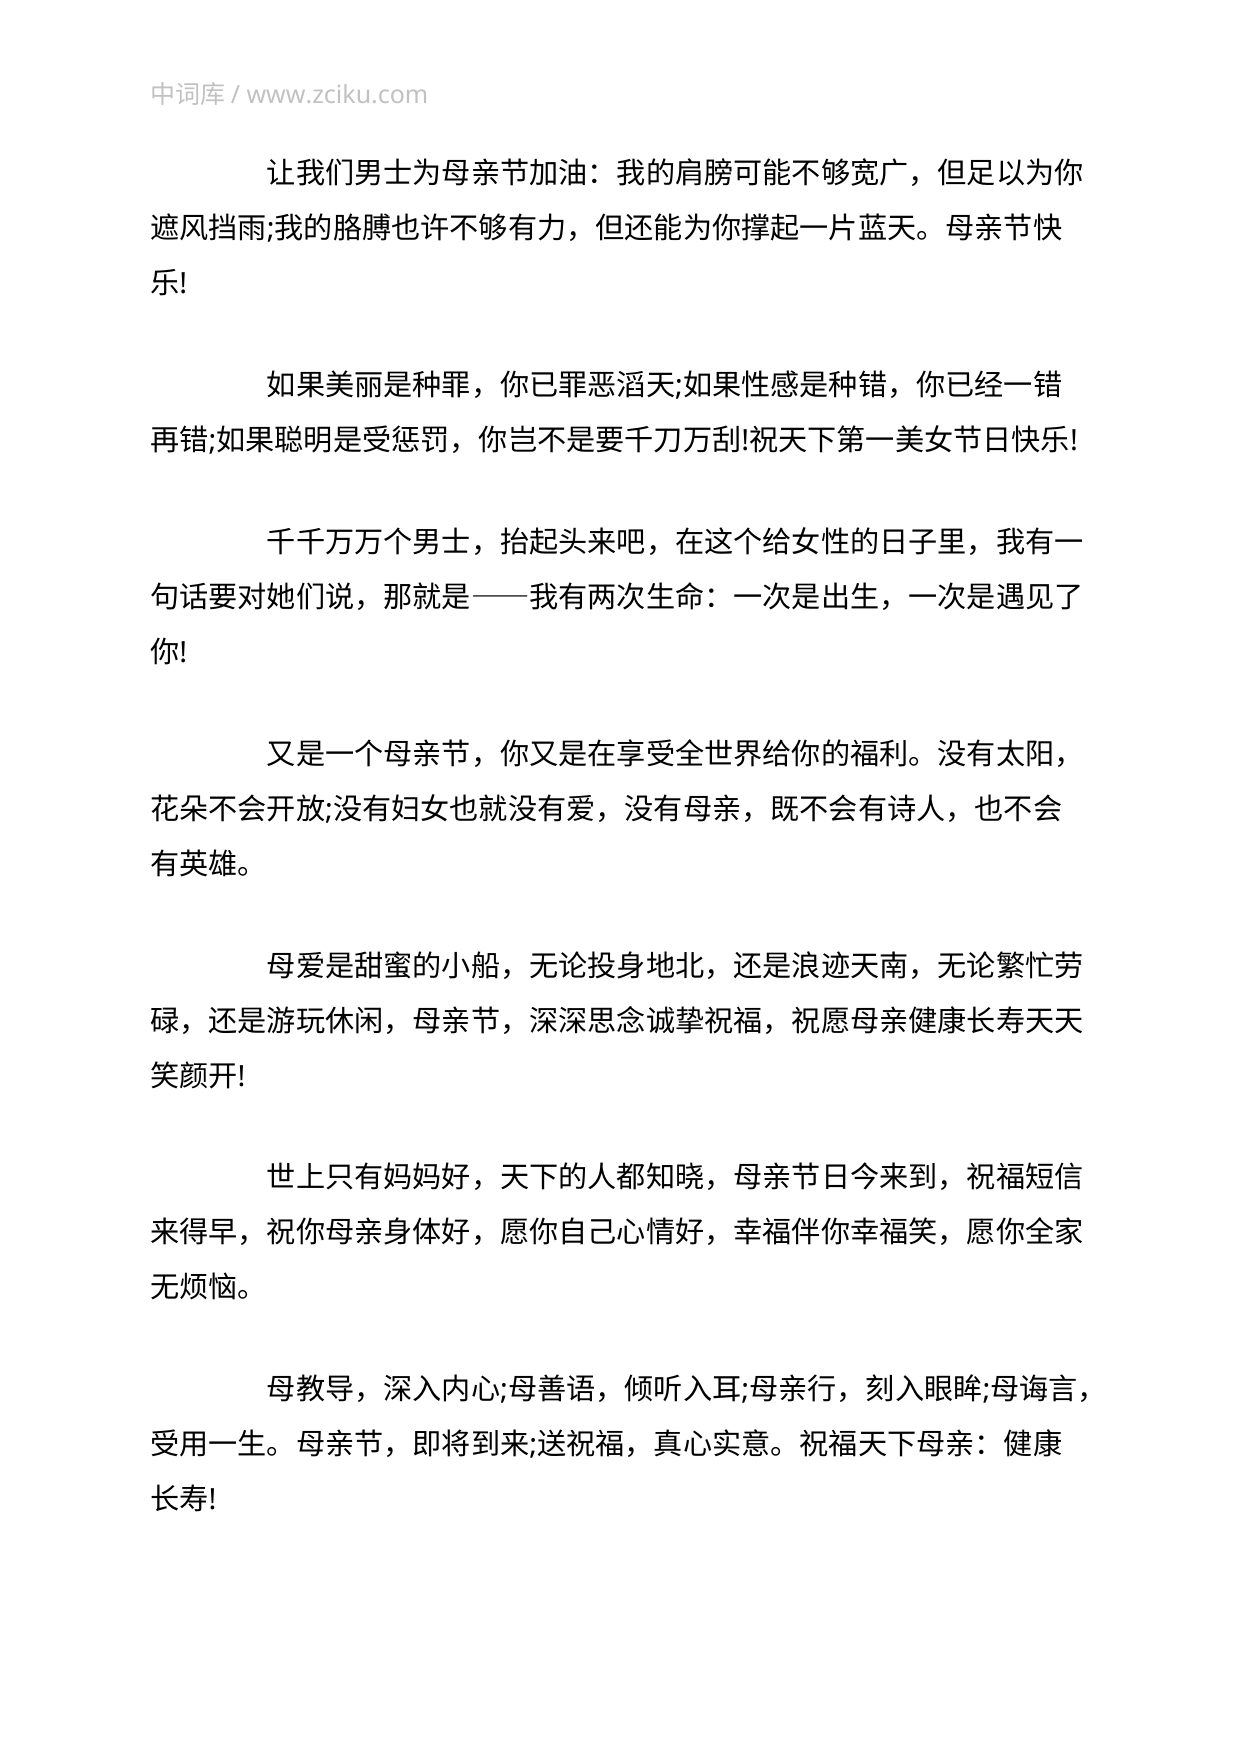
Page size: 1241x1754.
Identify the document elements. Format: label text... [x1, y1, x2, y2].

text 又是一个母亲节，你又是在享受全世界给你的福利。没有太阳，花朵不会开放;没有妇女也就没有爱，没有母亲，既不会有诗人，也不会有英雄。 [150, 731, 1090, 883]
text 母爱是甜蜜的小船，无论投身地北，还是浪迹天南，无论繁忙劳碌，还是游玩休闲，母亲节，深深思念诚挚祝福，祝愿母亲健康长寿天天笑颜开! [150, 942, 1090, 1094]
text 如果美丽是种罪，你已罪恶滔天;如果性感是种错，你已经一错再错;如果聪明是受惩罚，你岂不是要千刀万刮!祝天下第一美女节日快乐! [150, 362, 1090, 459]
text 让我们男士为母亲节加油：我的肩膀可能不够宽广，但足以为你遮风挡雨;我的胳膊也许不够有力，但还能为你撑起一片蓝天。母亲节快乐! [150, 150, 1090, 302]
text 世上只有妈妈好，天下的人都知晓，母亲节日今来到，祝福短信来得早，祝你母亲身体好，愿你自己心情好，幸福伴你幸福笑，愿你全家无烦恼。 [150, 1154, 1090, 1306]
text 千千万万个男士，抬起头来吧，在这个给女性的日子里，我有一句话要对她们说，那就是——我有两次生命：一次是出生，一次是遇见了你! [150, 519, 1090, 671]
text 母教导，深入内心;母善语，倾听入耳;母亲行，刻入眼眸;母诲言，受用一生。母亲节，即将到来;送祝福，真心实意。祝福天下母亲：健康长寿! [150, 1366, 1090, 1518]
